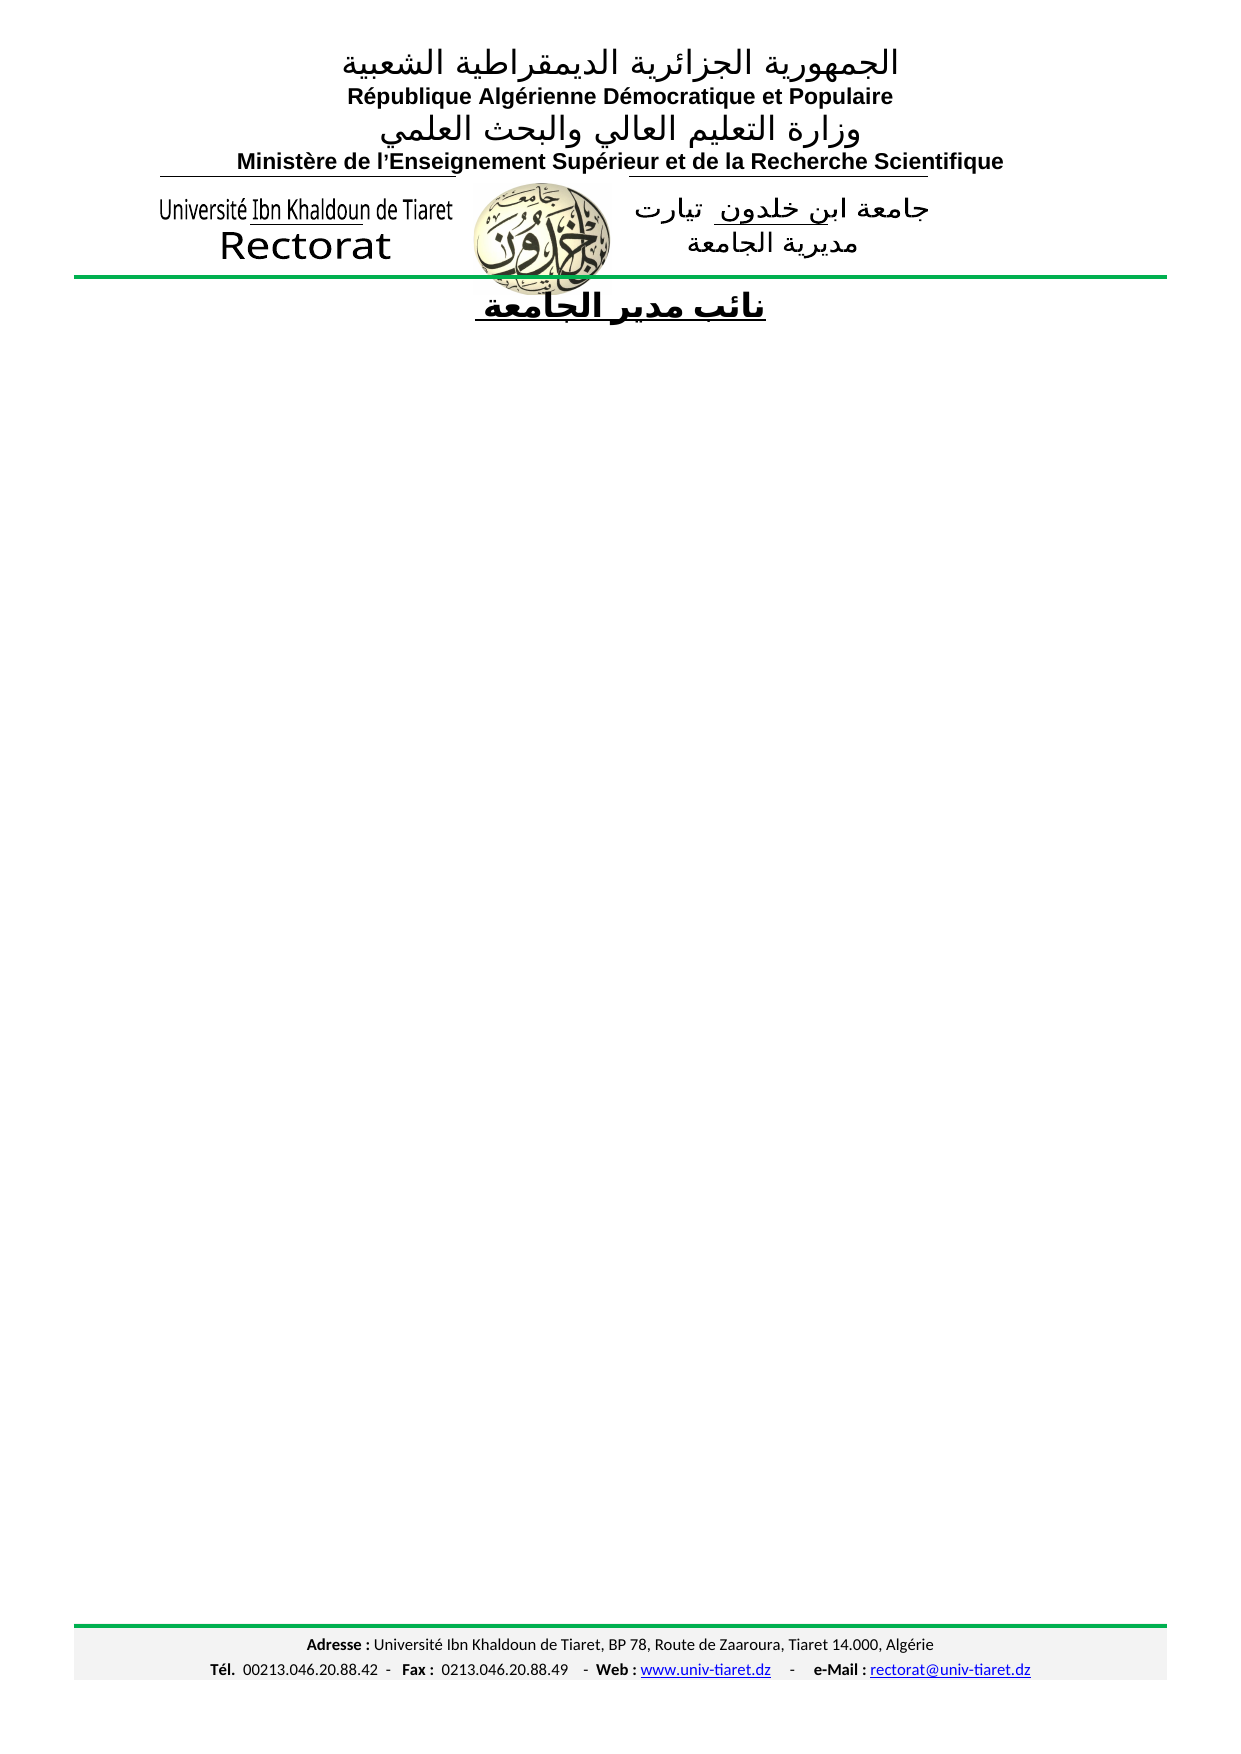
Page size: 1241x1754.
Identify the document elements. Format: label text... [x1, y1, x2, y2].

picture [473, 279, 612, 286]
text نائب مدير الجامعة [74, 286, 1167, 325]
picture [473, 183, 612, 275]
